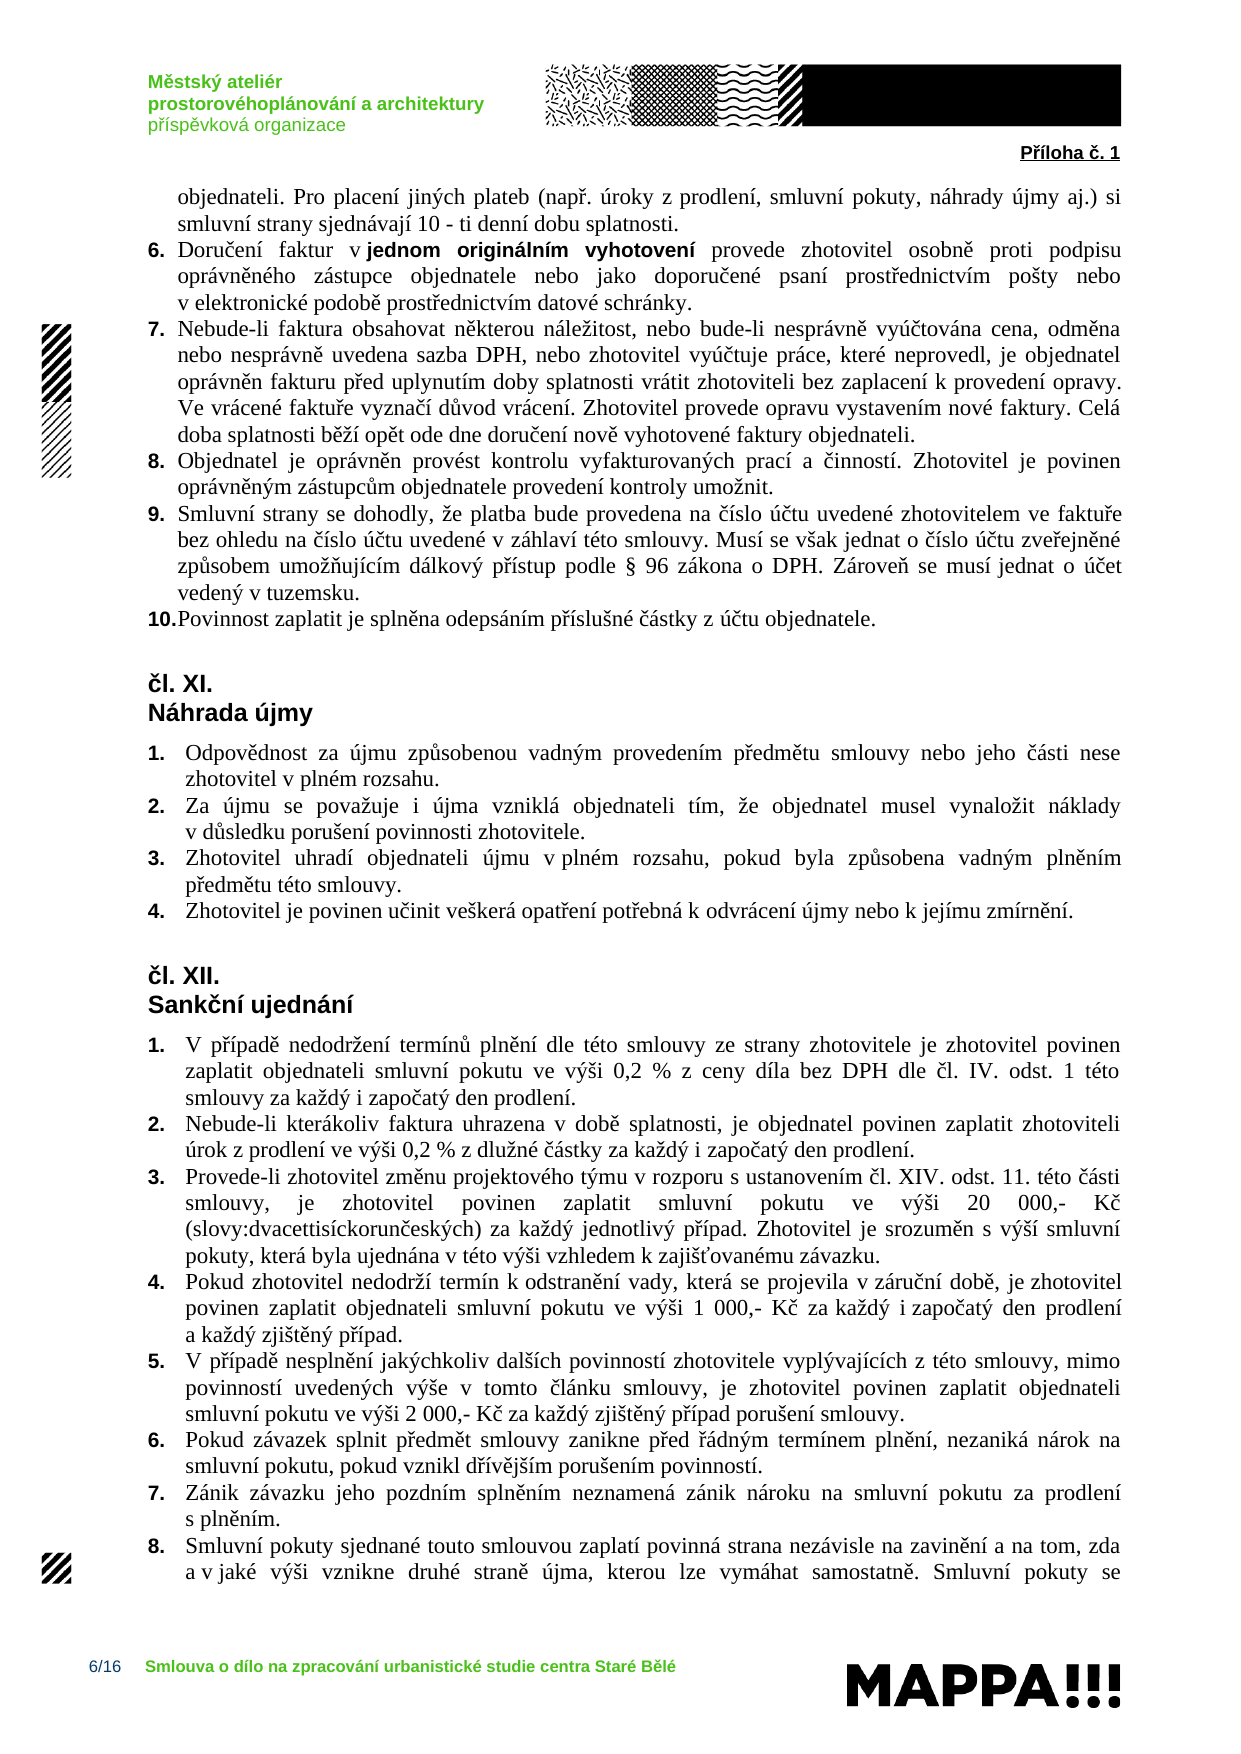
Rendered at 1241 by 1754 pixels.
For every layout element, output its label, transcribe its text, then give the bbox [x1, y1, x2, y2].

list Povinnost zaplatit je splněna odepsáním příslušné částky z účtu objednatele. [148, 605, 1122, 631]
picture [0, 0, 1239, 1753]
list Zhotovitel uhradí objednateli újmu v plném rozsahu, pokud byla způsobena vadným plněním předmětu této smlouvy. [148, 844, 1122, 897]
list Objednatel je oprávněn provést kontrolu vyfakturovaných prací a činností. Zhotovitel je povinen oprávněným zástupcům objednatele provedení kontroly umožnit. [148, 447, 1122, 500]
list Smluvní strany se dohodly, že platba bude provedena na číslo účtu uvedené zhotovitelem ve faktuře bez ohledu na číslo účtu uvedené v záhlaví této smlouvy. Musí se však jednat o číslo účtu zveřejněné způsobem umožňujícím dálkový přístup podle § 96 zákona o DPH. Zároveň se musí jednat o účet vedený v tuzemsku. [148, 500, 1122, 605]
list Zánik závazku jeho pozdním splněním neznamená zánik nároku na smluvní pokutu za prodlení s plněním. [148, 1479, 1122, 1532]
list Nebude-li faktura obsahovat některou náležitost, nebo bude-li nesprávně vyúčtována cena, odměna nebo nesprávně uvedena sazba DPH, nebo zhotovitel vyúčtuje práce, které neprovedl, je objednatel oprávněn fakturu před uplynutím doby splatnosti vrátit zhotoviteli bez zaplacení k provedení opravy. Ve vrácené faktuře vyznačí důvod vrácení. Zhotovitel provede opravu vystavením nové faktury. Celá doba splatnosti běží opět ode dne doručení nově vyhotovené faktury objednateli. [148, 315, 1122, 447]
subtitle Sankční ujednání [148, 990, 1122, 1018]
list V případě nesplnění jakýchkoliv dalších povinností zhotovitele vyplývajících z této smlouvy, mimo povinností uvedených výše v tomto článku smlouvy, je zhotovitel povinen zaplatit objednateli smluvní pokutu ve výši 2 000,- Kč za každý zjištěný případ porušení smlouvy. [148, 1347, 1122, 1426]
list Za újmu se považuje i újma vzniklá objednateli tím, že objednatel musel vynaložit náklady v důsledku porušení povinnosti zhotovitele. [148, 792, 1122, 844]
list Provede-li zhotovitel změnu projektového týmu v rozporu s ustanovením čl. XIV. odst. 11. této části smlouvy, je zhotovitel povinen zaplatit smluvní pokutu ve výši 20 000,- Kč (slovy:dvacettisíckorunčeských) za každý jednotlivý případ. Zhotovitel je srozuměn s výší smluvní pokuty, která byla ujednána v této výši vzhledem k zajišťovanému závazku. [148, 1163, 1122, 1268]
subtitle čl. XII. [148, 961, 1122, 990]
list Pokud závazek splnit předmět smlouvy zanikne před řádným termínem plnění, nezaniká nárok na smluvní pokutu, pokud vznikl dřívějším porušením povinností. [148, 1426, 1122, 1479]
list Pokud zhotovitel nedodrží termín k odstranění vady, která se projevila v záruční době, je zhotovitel povinen zaplatit objednateli smluvní pokutu ve výši 1 000,- Kč za každý i započatý den prodlení a každý zjištěný případ. [148, 1268, 1122, 1347]
list Nebude-li kterákoliv faktura uhrazena v době splatnosti, je objednatel povinen zaplatit zhotoviteli úrok z prodlení ve výši 0,2 % z dlužné částky za každý i započatý den prodlení. [148, 1110, 1122, 1163]
list Odpovědnost za újmu způsobenou vadným provedením předmětu smlouvy nebo jeho části nese zhotovitel v plném rozsahu. [148, 739, 1122, 792]
text Náhrada újmy [148, 698, 1122, 726]
list Doručení faktur v jednom originálním vyhotovení provede zhotovitel osobně proti podpisu oprávněného zástupce objednatele nebo jako doporučené psaní prostřednictvím pošty nebo v elektronické podobě prostřednictvím datové schránky. [148, 236, 1122, 315]
list V případě nedodržení termínů plnění dle této smlouvy ze strany zhotovitele je zhotovitel povinen zaplatit objednateli smluvní pokutu ve výši 0,2 % z ceny díla bez DPH dle čl. IV. odst. 1 této smlouvy za každý i započatý den prodlení. [148, 1031, 1122, 1110]
list Zhotovitel je povinen učinit veškerá opatření potřebná k odvrácení újmy nebo k jejímu zmírnění. [148, 897, 1122, 923]
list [148, 183, 1122, 236]
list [148, 1532, 1122, 1584]
text čl. XI. [148, 669, 1122, 698]
